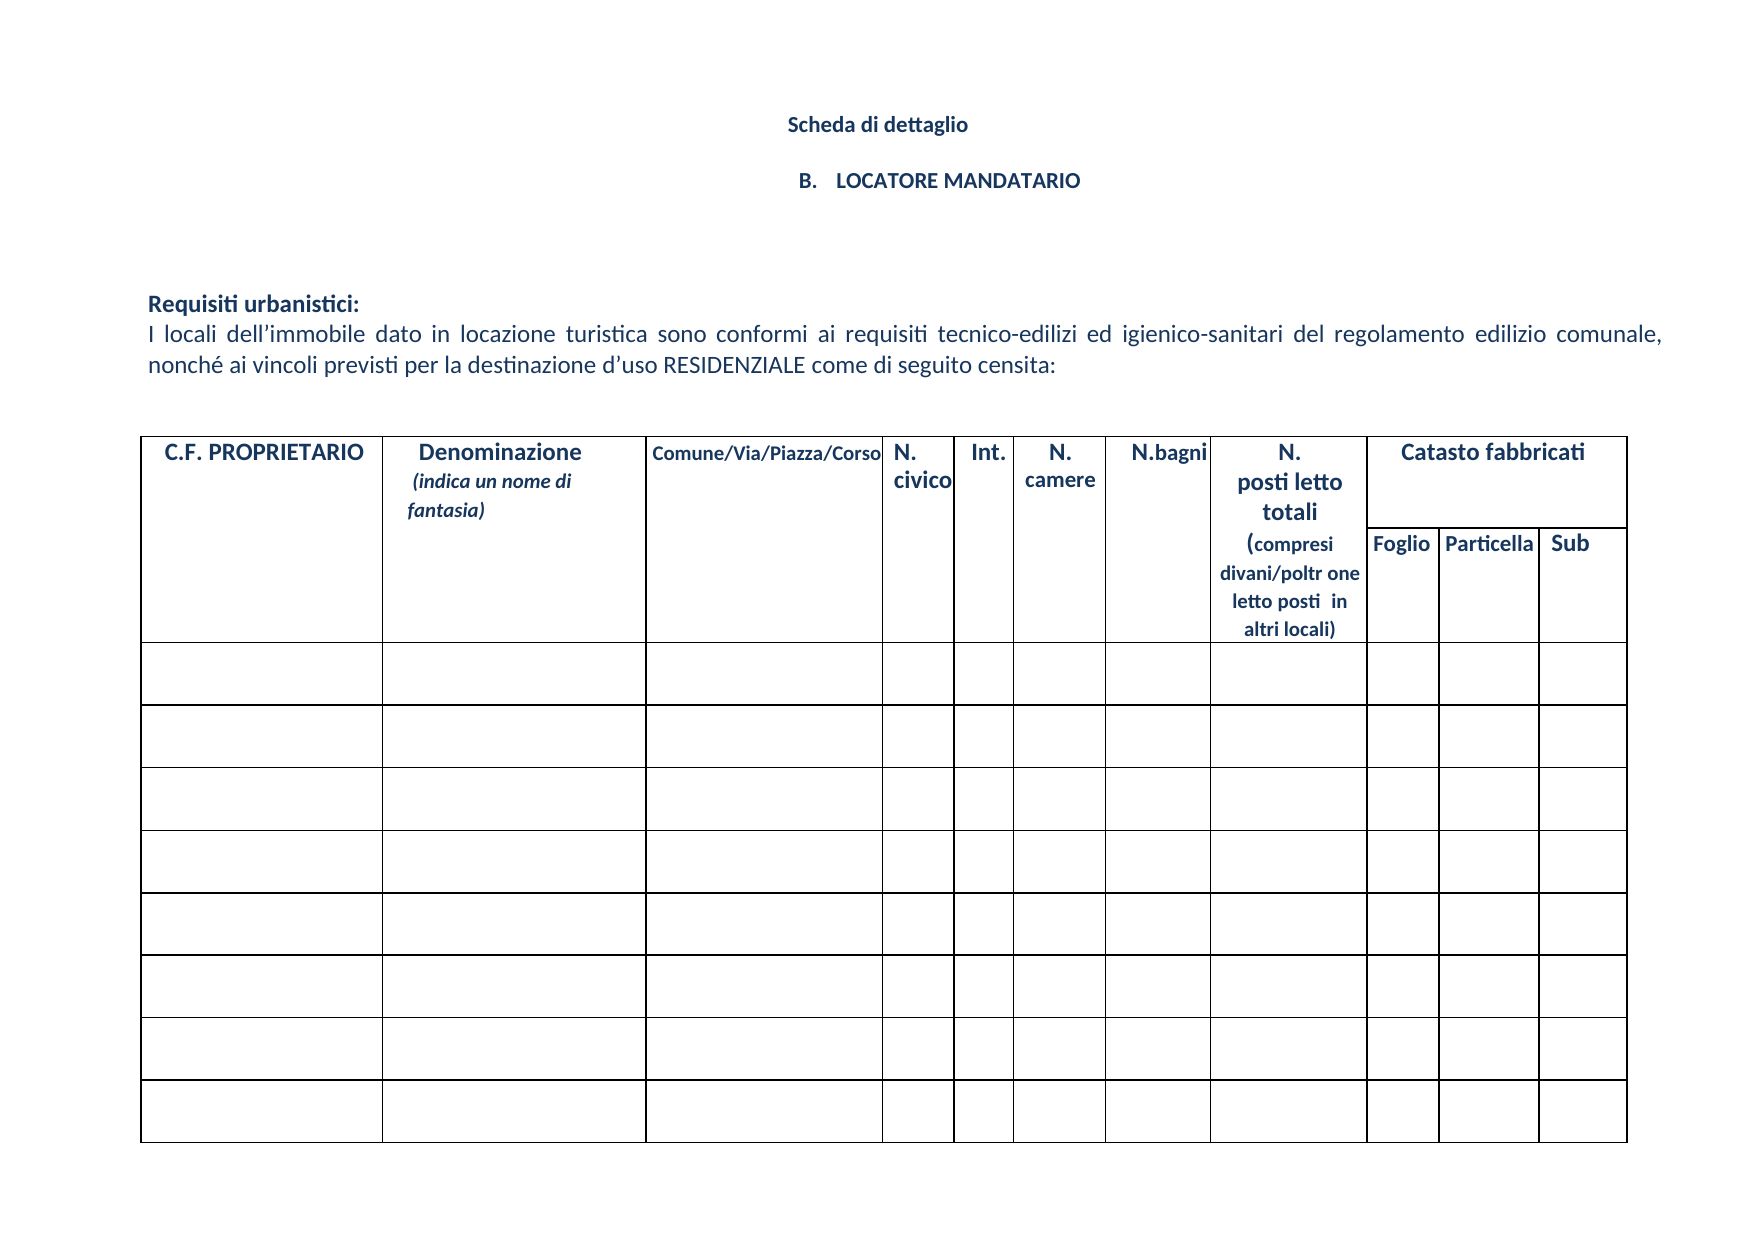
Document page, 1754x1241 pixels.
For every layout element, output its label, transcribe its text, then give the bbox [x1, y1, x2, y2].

table_cell [1368, 643, 1438, 704]
table_cell [1368, 1018, 1438, 1079]
table_cell [647, 1081, 882, 1142]
table_header N. posti letto totali (compresi divani/poltr one letto posti in altri locali) [1211, 437, 1366, 642]
table_cell [1014, 894, 1105, 954]
table_cell [1014, 1081, 1105, 1142]
table_cell [1014, 956, 1105, 1017]
table_cell [142, 706, 382, 767]
table_cell [1211, 768, 1366, 829]
table_cell [1014, 706, 1105, 767]
table_header Catasto fabbricati [1368, 437, 1626, 527]
table_cell [1368, 768, 1438, 829]
table_cell [647, 1018, 882, 1079]
table_cell [1211, 894, 1366, 954]
table_cell [955, 1081, 1013, 1142]
table_cell [1106, 643, 1210, 704]
list LOCATORE MANDATARIO [146, 166, 1733, 194]
table_cell [955, 643, 1013, 704]
table_cell [142, 643, 382, 704]
table_header Comune/Via/Piazza/Corso [647, 437, 882, 642]
table_cell [1014, 768, 1105, 829]
table_cell [647, 643, 882, 704]
table_cell [1440, 1081, 1538, 1142]
table_cell [1368, 706, 1438, 767]
table_cell [955, 768, 1013, 829]
table_cell [1440, 894, 1538, 954]
table_cell [883, 768, 953, 829]
table_cell [1106, 831, 1210, 892]
table_cell [883, 643, 953, 704]
table_cell [1440, 706, 1538, 767]
table_cell [1440, 643, 1538, 704]
table_cell [1014, 643, 1105, 704]
table_cell [1211, 956, 1366, 1017]
table_header C.F. PROPRIETARIO [142, 437, 382, 642]
table_cell [955, 706, 1013, 767]
table_cell [647, 956, 882, 1017]
table_cell [1540, 1081, 1626, 1142]
table_cell [383, 1018, 645, 1079]
table_cell [1106, 894, 1210, 954]
table_cell [383, 768, 645, 829]
table_cell Sub [1540, 529, 1626, 642]
table_cell [1540, 706, 1626, 767]
text I locali dell’immobile dato in locazione turistica sono conformi ai requisiti tecnico-edilizi ed igienico-sanitari del regolamento edilizio comunale, nonché ai vincoli previsti per la destinazione d’uso RESIDENZIALE come di seguito censita: [148, 318, 1733, 379]
table_cell [1540, 1018, 1626, 1079]
table_cell [883, 956, 953, 1017]
table_cell Foglio [1368, 529, 1438, 642]
table_cell [1106, 1018, 1210, 1079]
table_cell [1106, 956, 1210, 1017]
table_cell [142, 1018, 382, 1079]
table_cell [955, 831, 1013, 892]
table_cell [1440, 831, 1538, 892]
table_cell [883, 894, 953, 954]
table_cell [1440, 768, 1538, 829]
table_cell [647, 706, 882, 767]
table_cell [1014, 1018, 1105, 1079]
table_cell [142, 956, 382, 1017]
table_cell [1211, 1081, 1366, 1142]
table_cell [142, 768, 382, 829]
table_header Int. [955, 437, 1013, 642]
table_cell [1368, 831, 1438, 892]
table_cell [383, 956, 645, 1017]
table_cell [1368, 1081, 1438, 1142]
table_cell [647, 831, 882, 892]
table_cell Particella [1440, 529, 1538, 642]
table_cell [955, 894, 1013, 954]
table_cell [647, 894, 882, 954]
table_cell [1540, 768, 1626, 829]
table_cell [1106, 706, 1210, 767]
table_cell [1211, 831, 1366, 892]
table_cell [1211, 643, 1366, 704]
table_cell [1540, 956, 1626, 1017]
table_cell [1014, 831, 1105, 892]
table_cell [1368, 894, 1438, 954]
table_cell [1368, 956, 1438, 1017]
table_cell [883, 1018, 953, 1079]
table_cell [1211, 1018, 1366, 1079]
table_cell [383, 706, 645, 767]
table_cell [142, 831, 382, 892]
table_cell [1540, 831, 1626, 892]
table_header N. camere [1014, 437, 1105, 642]
table_cell [142, 1081, 382, 1142]
table_header N.bagni [1106, 437, 1210, 642]
table_cell [383, 894, 645, 954]
table_cell [383, 831, 645, 892]
text Scheda di dettaglio [23, 110, 1733, 138]
table_cell [1106, 768, 1210, 829]
table_cell [1106, 1081, 1210, 1142]
table_cell [1540, 894, 1626, 954]
table_cell [1440, 956, 1538, 1017]
table_cell [1540, 643, 1626, 704]
table_header N. civico [883, 437, 953, 642]
table_cell [1440, 1018, 1538, 1079]
table_cell [383, 643, 645, 704]
table_cell [383, 1081, 645, 1142]
table_cell [883, 831, 953, 892]
table_cell [142, 894, 382, 954]
table_cell [883, 706, 953, 767]
table_cell [955, 956, 1013, 1017]
subtitle Requisiti urbanistici: [148, 288, 1733, 318]
table_header Denominazione (indica un nome di fantasia) [383, 437, 645, 642]
table_cell [647, 768, 882, 829]
table_cell [955, 1018, 1013, 1079]
table_cell [1211, 706, 1366, 767]
table_cell [883, 1081, 953, 1142]
